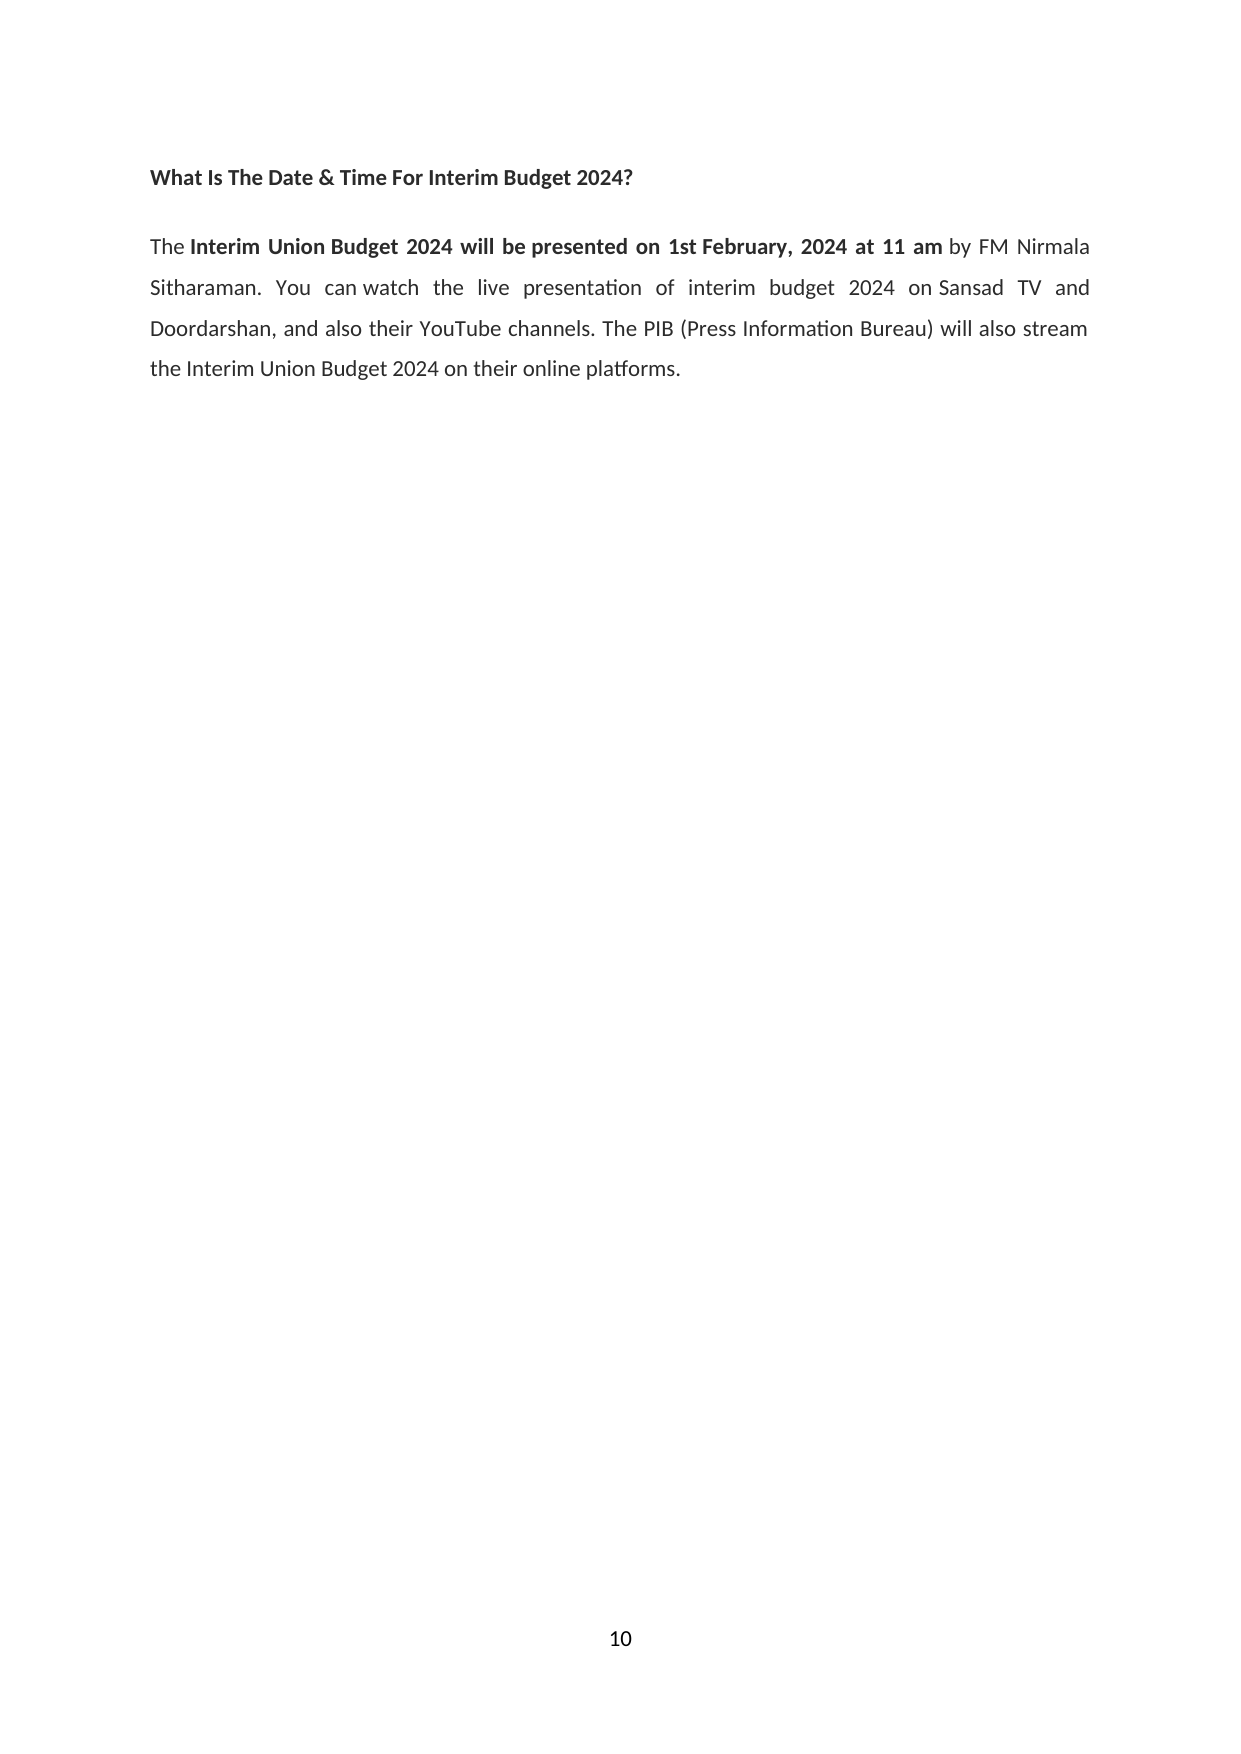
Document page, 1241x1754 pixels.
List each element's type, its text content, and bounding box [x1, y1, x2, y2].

subtitle What Is The Date & Time For Interim Budget 2024? [150, 150, 1090, 191]
text The Interim Union Budget 2024 will be presented on 1st February, 2024 at 11 am by FM Nirmala Sitharaman. You can watch the live presentation of interim budget 2024 on Sansad TV and Doordarshan, and also their YouTube channels. The PIB (Press Information Bureau) will also stream the Interim Union Budget 2024 on their online platforms. [150, 220, 1090, 382]
